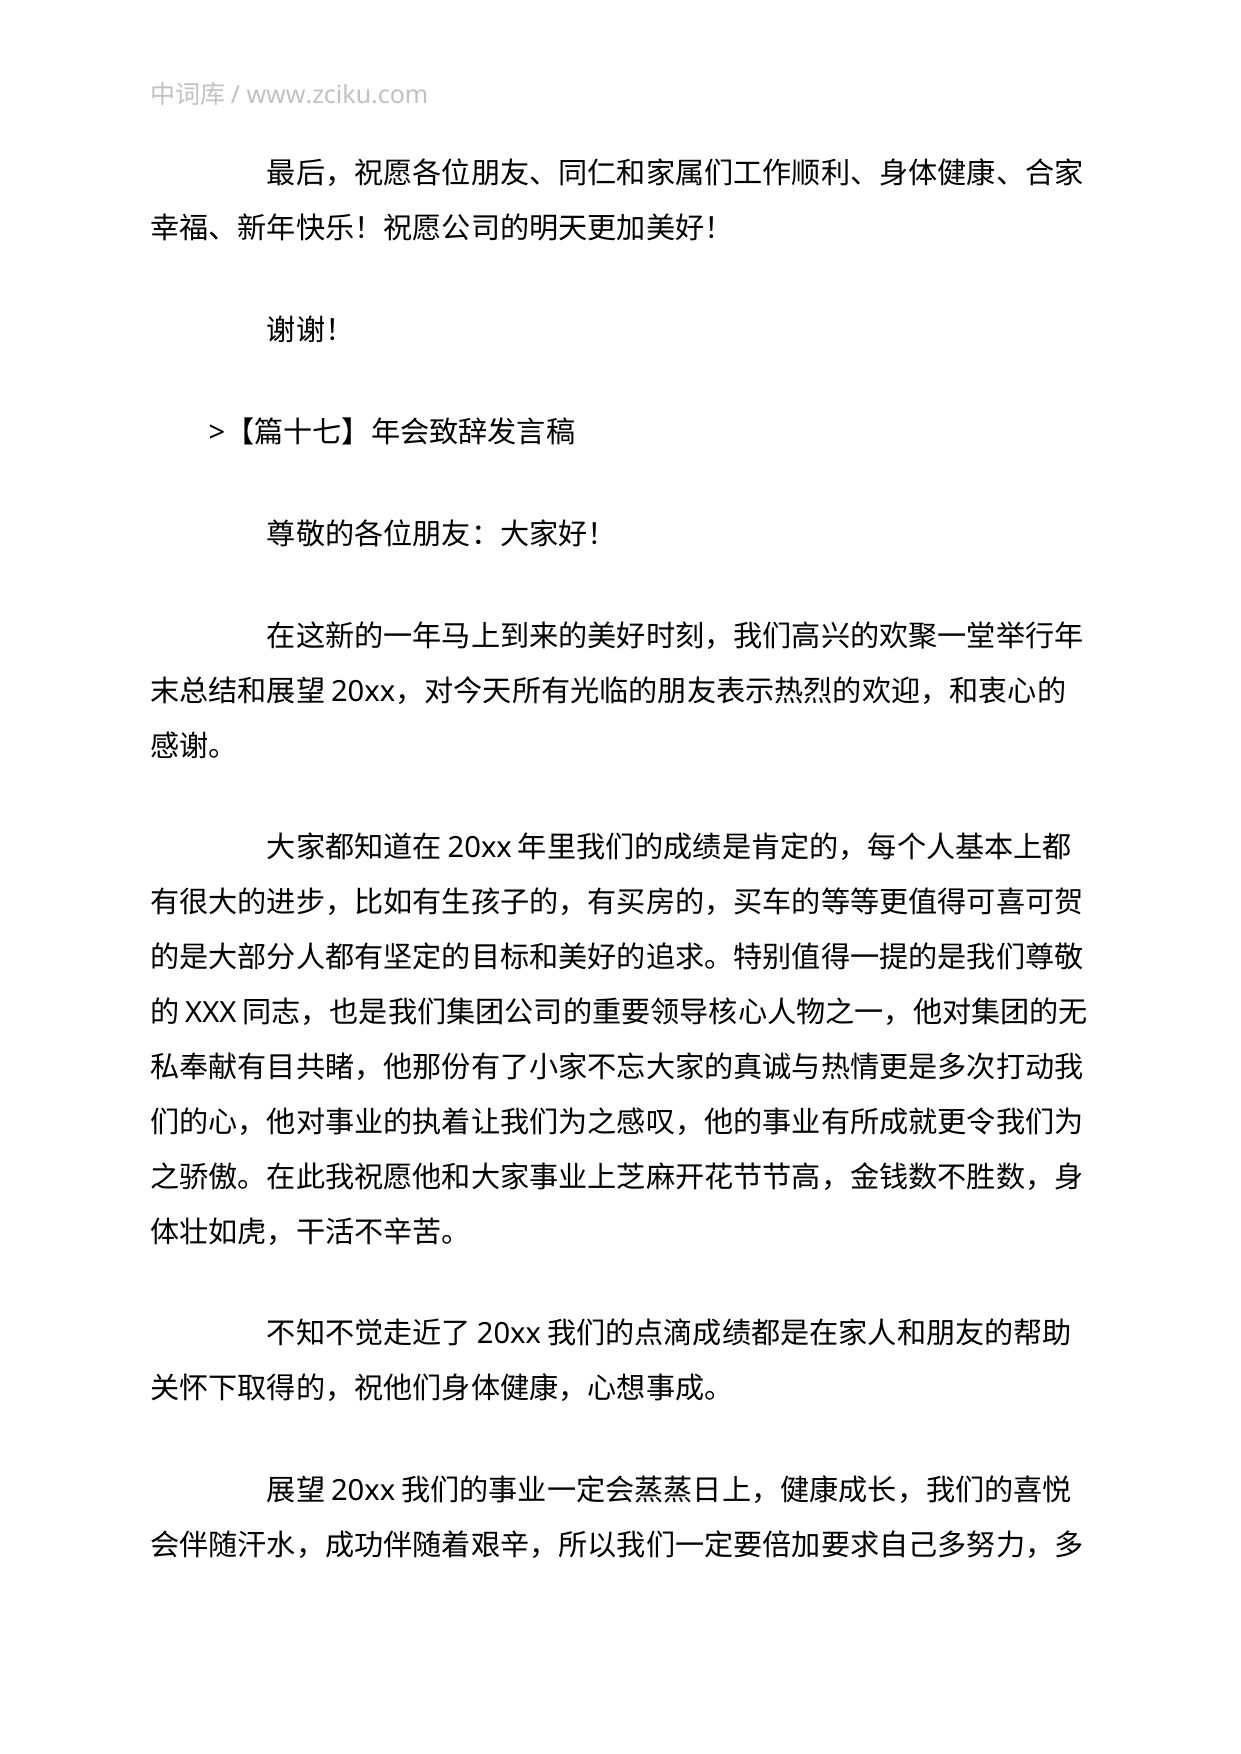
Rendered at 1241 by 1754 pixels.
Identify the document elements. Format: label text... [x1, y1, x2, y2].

text 在这新的一年马上到来的美好时刻，我们高兴的欢聚一堂举行年末总结和展望20xx，对今天所有光临的朋友表示热烈的欢迎，和衷心的感谢。 [150, 612, 1090, 764]
text 不知不觉走近了20xx我们的点滴成绩都是在家人和朋友的帮助关怀下取得的，祝他们身体健康，心想事成。 [150, 1310, 1090, 1407]
text 最后，祝愿各位朋友、同仁和家属们工作顺利、身体健康、合家幸福、新年快乐！祝愿公司的明天更加美好！ [150, 150, 1090, 247]
text >【篇十七】年会致辞发言稿 [150, 408, 1090, 451]
text 尊敬的各位朋友：大家好！ [150, 510, 1090, 553]
text 谢谢！ [150, 307, 1090, 349]
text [150, 1467, 1090, 1564]
text 大家都知道在20xx年里我们的成绩是肯定的，每个人基本上都有很大的进步，比如有生孩子的，有买房的，买车的等等更值得可喜可贺的是大部分人都有坚定的目标和美好的追求。特别值得一提的是我们尊敬的XXX同志，也是我们集团公司的重要领导核心人物之一，他对集团的无私奉献有目共睹，他那份有了小家不忘大家的真诚与热情更是多次打动我们的心，他对事业的执着让我们为之感叹，他的事业有所成就更令我们为之骄傲。在此我祝愿他和大家事业上芝麻开花节节高，金钱数不胜数，身体壮如虎，干活不辛苦。 [150, 824, 1090, 1251]
